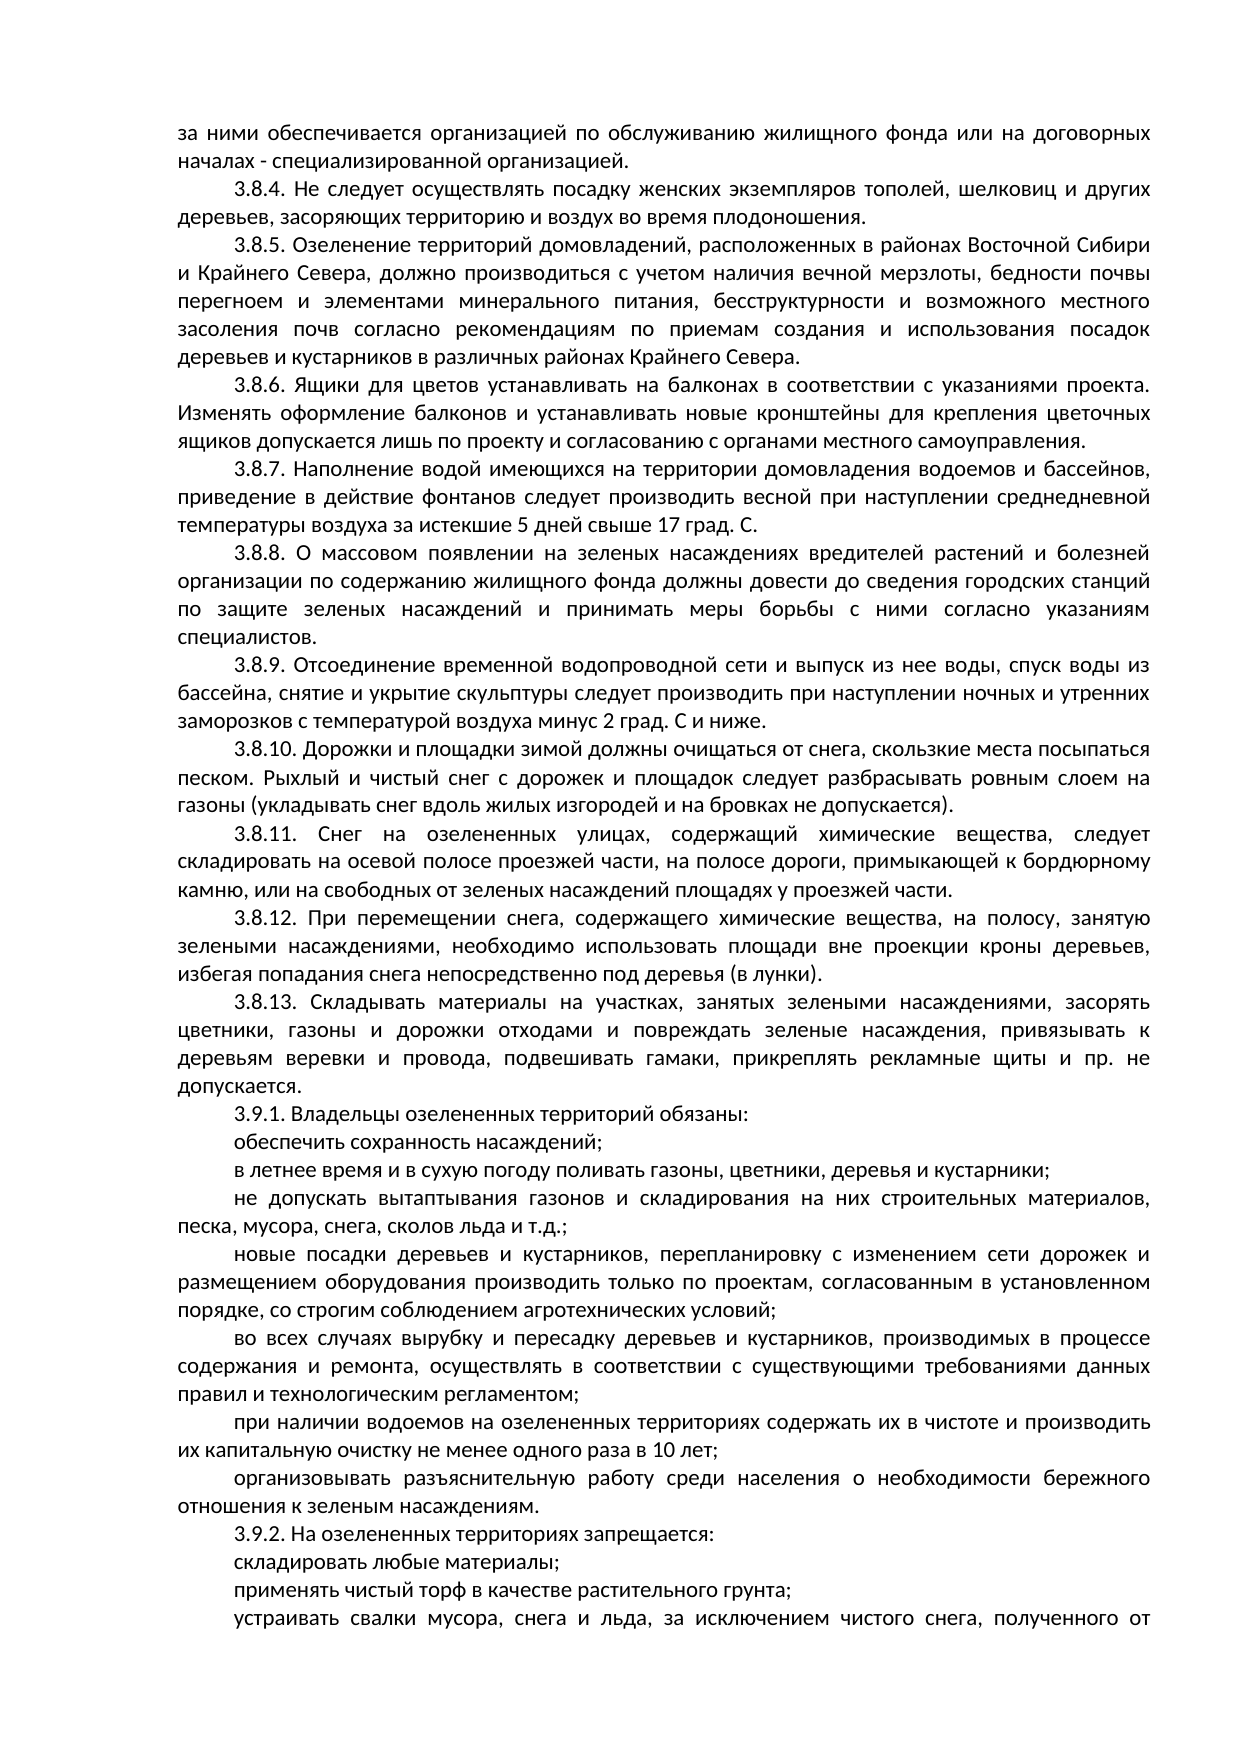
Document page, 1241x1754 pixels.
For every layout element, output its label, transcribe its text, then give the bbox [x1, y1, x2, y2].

text 3.8.11. Снег на озелененных улицах, содержащий химические вещества, следует складировать на осевой полосе проезжей части, на полосе дороги, примыкающей к бордюрному камню, или на свободных от зеленых насаждений площадях у проезжей части. [177, 819, 1152, 903]
text 3.8.9. Отсоединение временной водопроводной сети и выпуск из нее воды, спуск воды из бассейна, снятие и укрытие скульптуры следует производить при наступлении ночных и утренних заморозков с температурой воздуха минус 2 град. С и ниже. [177, 651, 1152, 734]
text 3.8.4. Не следует осуществлять посадку женских экземпляров тополей, шелковиц и других деревьев, засоряющих территорию и воздух во время плодоношения. [177, 174, 1152, 230]
text в летнее время и в сухую погоду поливать газоны, цветники, деревья и кустарники; [177, 1155, 1152, 1183]
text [177, 1603, 1152, 1631]
text новые посадки деревьев и кустарников, перепланировку с изменением сети дорожек и размещением оборудования производить только по проектам, согласованным в установленном порядке, со строгим соблюдением агротехнических условий; [177, 1239, 1152, 1323]
text 3.8.5. Озеленение территорий домовладений, расположенных в районах Восточной Сибири и Крайнего Севера, должно производиться с учетом наличия вечной мерзлоты, бедности почвы перегноем и элементами минерального питания, бесструктурности и возможного местного засоления почв согласно рекомендациям по приемам создания и использования посадок деревьев и кустарников в различных районах Крайнего Севера. [177, 230, 1152, 370]
text 3.8.6. Ящики для цветов устанавливать на балконах в соответствии с указаниями проекта. Изменять оформление балконов и устанавливать новые кронштейны для крепления цветочных ящиков допускается лишь по проекту и согласованию с органами местного самоуправления. [177, 370, 1152, 454]
text 3.9.2. На озелененных территориях запрещается: [177, 1519, 1152, 1547]
text не допускать вытаптывания газонов и складирования на них строительных материалов, песка, мусора, снега, сколов льда и т.д.; [177, 1183, 1152, 1239]
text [177, 118, 1152, 174]
text 3.8.13. Складывать материалы на участках, занятых зелеными насаждениями, засорять цветники, газоны и дорожки отходами и повреждать зеленые насаждения, привязывать к деревьям веревки и провода, подвешивать гамаки, прикреплять рекламные щиты и пр. не допускается. [177, 987, 1152, 1099]
text при наличии водоемов на озелененных территориях содержать их в чистоте и производить их капитальную очистку не менее одного раза в 10 лет; [177, 1407, 1152, 1463]
text складировать любые материалы; [177, 1547, 1152, 1575]
text 3.8.8. О массовом появлении на зеленых насаждениях вредителей растений и болезней организации по содержанию жилищного фонда должны довести до сведения городских станций по защите зеленых насаждений и принимать меры борьбы с ними согласно указаниям специалистов. [177, 538, 1152, 651]
text 3.9.1. Владельцы озелененных территорий обязаны: [177, 1099, 1152, 1127]
text 3.8.10. Дорожки и площадки зимой должны очищаться от снега, скользкие места посыпаться песком. Рыхлый и чистый снег с дорожек и площадок следует разбрасывать ровным слоем на газоны (укладывать снег вдоль жилых изгородей и на бровках не допускается). [177, 734, 1152, 819]
text организовывать разъяснительную работу среди населения о необходимости бережного отношения к зеленым насаждениям. [177, 1463, 1152, 1519]
text 3.8.7. Наполнение водой имеющихся на территории домовладения водоемов и бассейнов, приведение в действие фонтанов следует производить весной при наступлении среднедневной температуры воздуха за истекшие 5 дней свыше 17 град. С. [177, 454, 1152, 538]
text обеспечить сохранность насаждений; [177, 1127, 1152, 1155]
text применять чистый торф в качестве растительного грунта; [177, 1575, 1152, 1603]
text во всех случаях вырубку и пересадку деревьев и кустарников, производимых в процессе содержания и ремонта, осуществлять в соответствии с существующими требованиями данных правил и технологическим регламентом; [177, 1323, 1152, 1407]
text 3.8.12. При перемещении снега, содержащего химические вещества, на полосу, занятую зелеными насаждениями, необходимо использовать площади вне проекции кроны деревьев, избегая попадания снега непосредственно под деревья (в лунки). [177, 903, 1152, 987]
